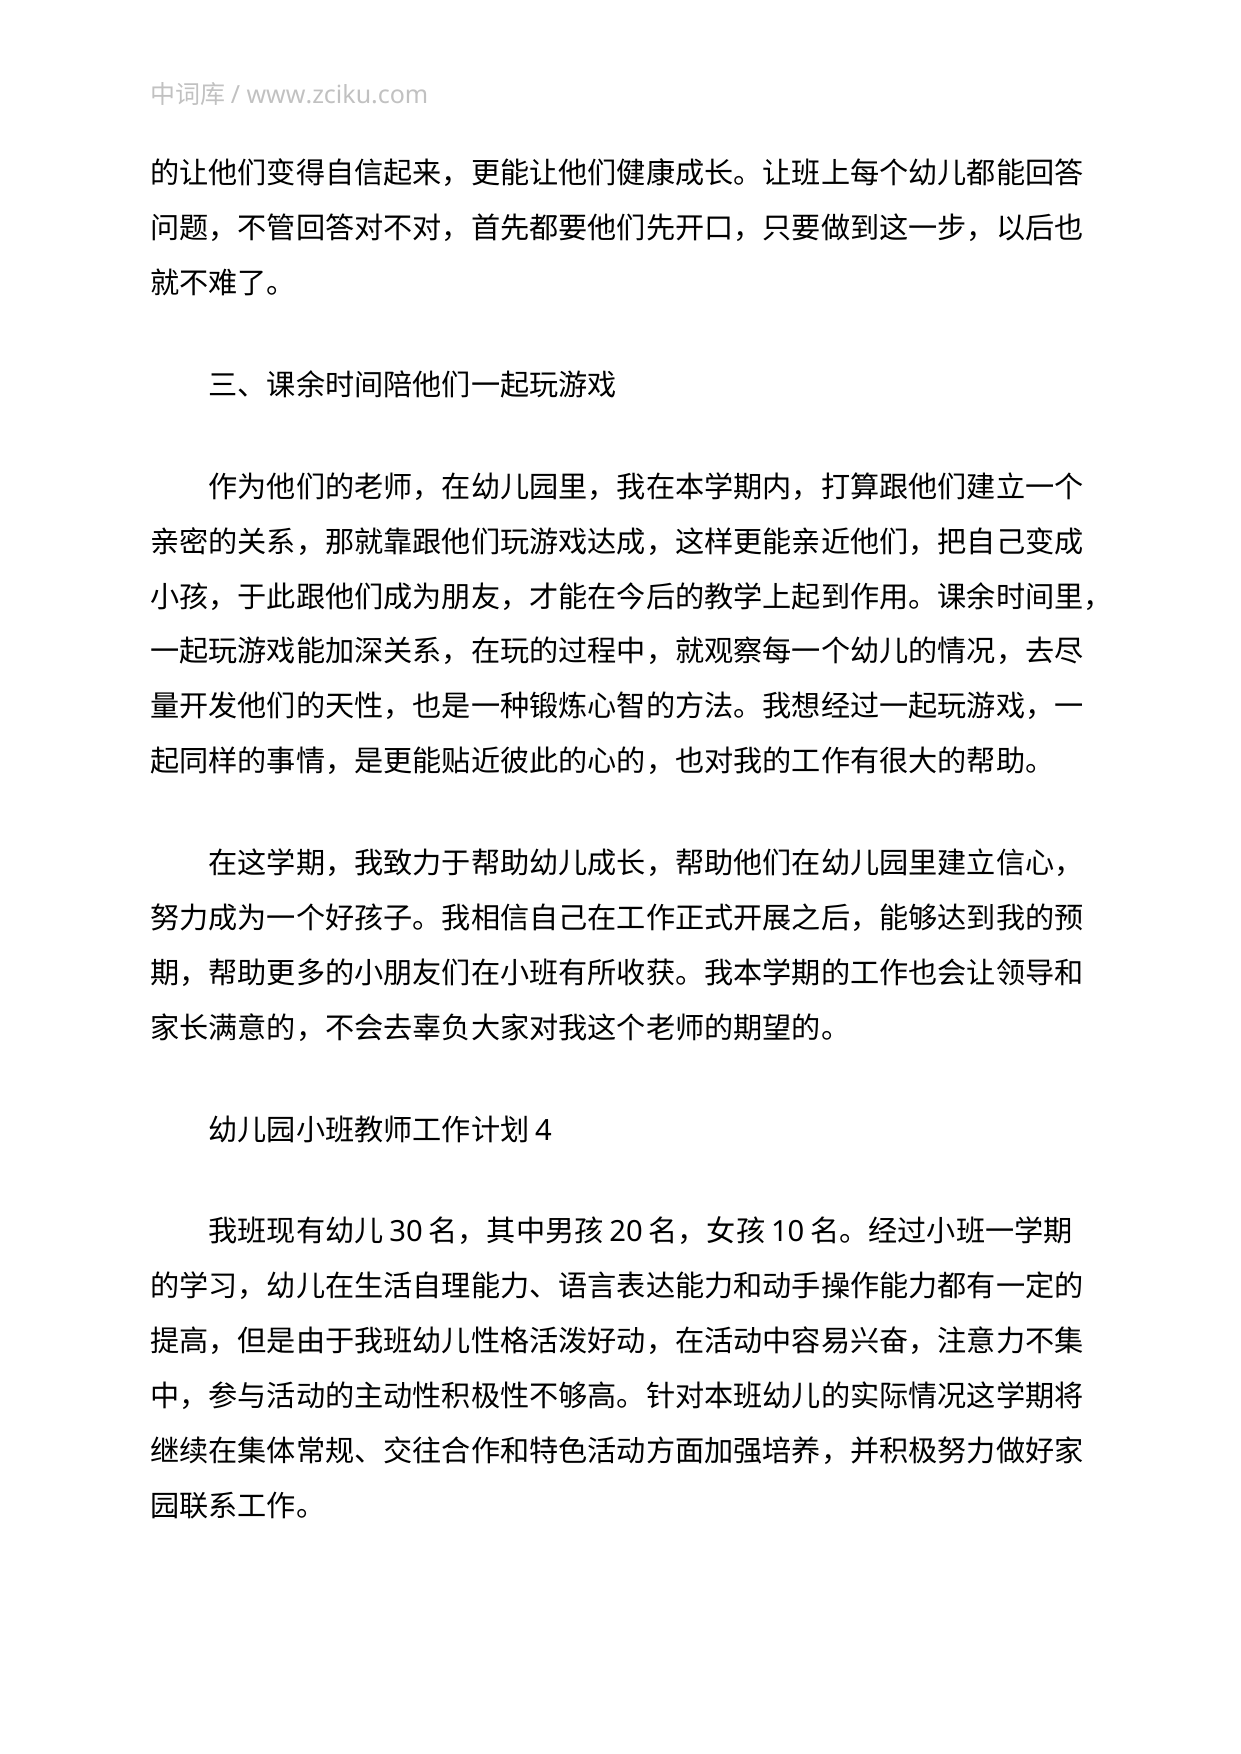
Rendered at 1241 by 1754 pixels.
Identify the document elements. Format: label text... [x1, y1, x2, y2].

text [150, 150, 1090, 302]
text 作为他们的老师，在幼儿园里，我在本学期内，打算跟他们建立一个亲密的关系，那就靠跟他们玩游戏达成，这样更能亲近他们，把自己变成小孩，于此跟他们成为朋友，才能在今后的教学上起到作用。课余时间里，一起玩游戏能加深关系，在玩的过程中，就观察每一个幼儿的情况，去尽量开发他们的天性，也是一种锻炼心智的方法。我想经过一起玩游戏，一起同样的事情，是更能贴近彼此的心的，也对我的工作有很大的帮助。 [150, 463, 1090, 780]
text 三、课余时间陪他们一起玩游戏 [150, 362, 1090, 404]
text 在这学期，我致力于帮助幼儿成长，帮助他们在幼儿园里建立信心，努力成为一个好孩子。我相信自己在工作正式开展之后，能够达到我的预期，帮助更多的小朋友们在小班有所收获。我本学期的工作也会让领导和家长满意的，不会去辜负大家对我这个老师的期望的。 [150, 839, 1090, 1047]
text 我班现有幼儿30名，其中男孩20名，女孩10名。经过小班一学期的学习，幼儿在生活自理能力、语言表达能力和动手操作能力都有一定的提高，但是由于我班幼儿性格活泼好动，在活动中容易兴奋，注意力不集中，参与活动的主动性积极性不够高。针对本班幼儿的实际情况这学期将继续在集体常规、交往合作和特色活动方面加强培养，并积极努力做好家园联系工作。 [150, 1208, 1090, 1525]
text 幼儿园小班教师工作计划4 [150, 1106, 1090, 1148]
